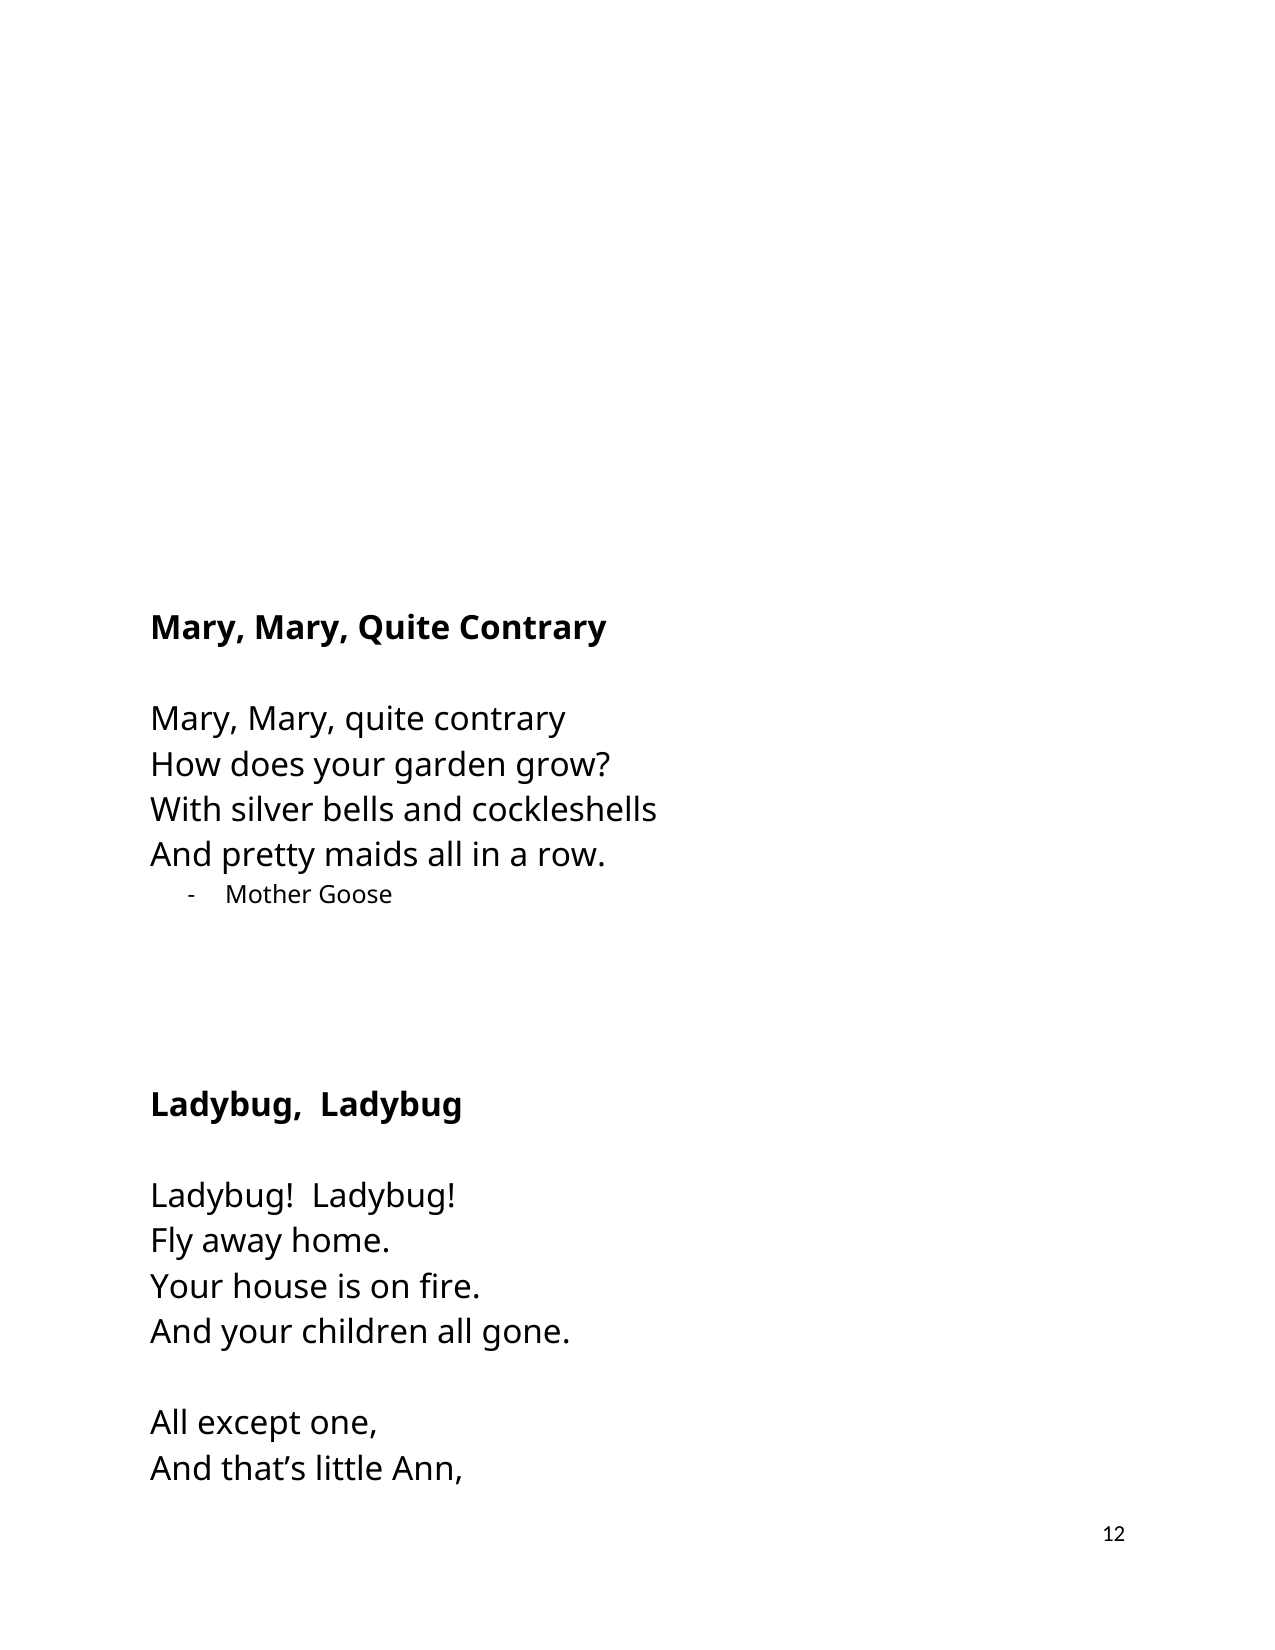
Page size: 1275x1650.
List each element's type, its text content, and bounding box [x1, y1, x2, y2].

text Ladybug, Ladybug [150, 1081, 1125, 1126]
text And your children all gone. [150, 1308, 1125, 1353]
text Fly away home. [150, 1217, 1125, 1263]
text Mary, Mary, quite contrary [150, 695, 1125, 740]
text With silver bells and cockleshells [150, 786, 1125, 831]
text Your house is on fire. [150, 1263, 1125, 1308]
text And that’s little Ann, [150, 1444, 1125, 1490]
text Mary, Mary, Quite Contrary [150, 604, 1125, 649]
text How does your garden grow? [150, 740, 1125, 786]
text And pretty maids all in a row. [150, 831, 1125, 877]
text Ladybug! Ladybug! [150, 1172, 1125, 1217]
text All except one, [150, 1399, 1125, 1444]
list Mother Goose [187, 877, 1125, 911]
